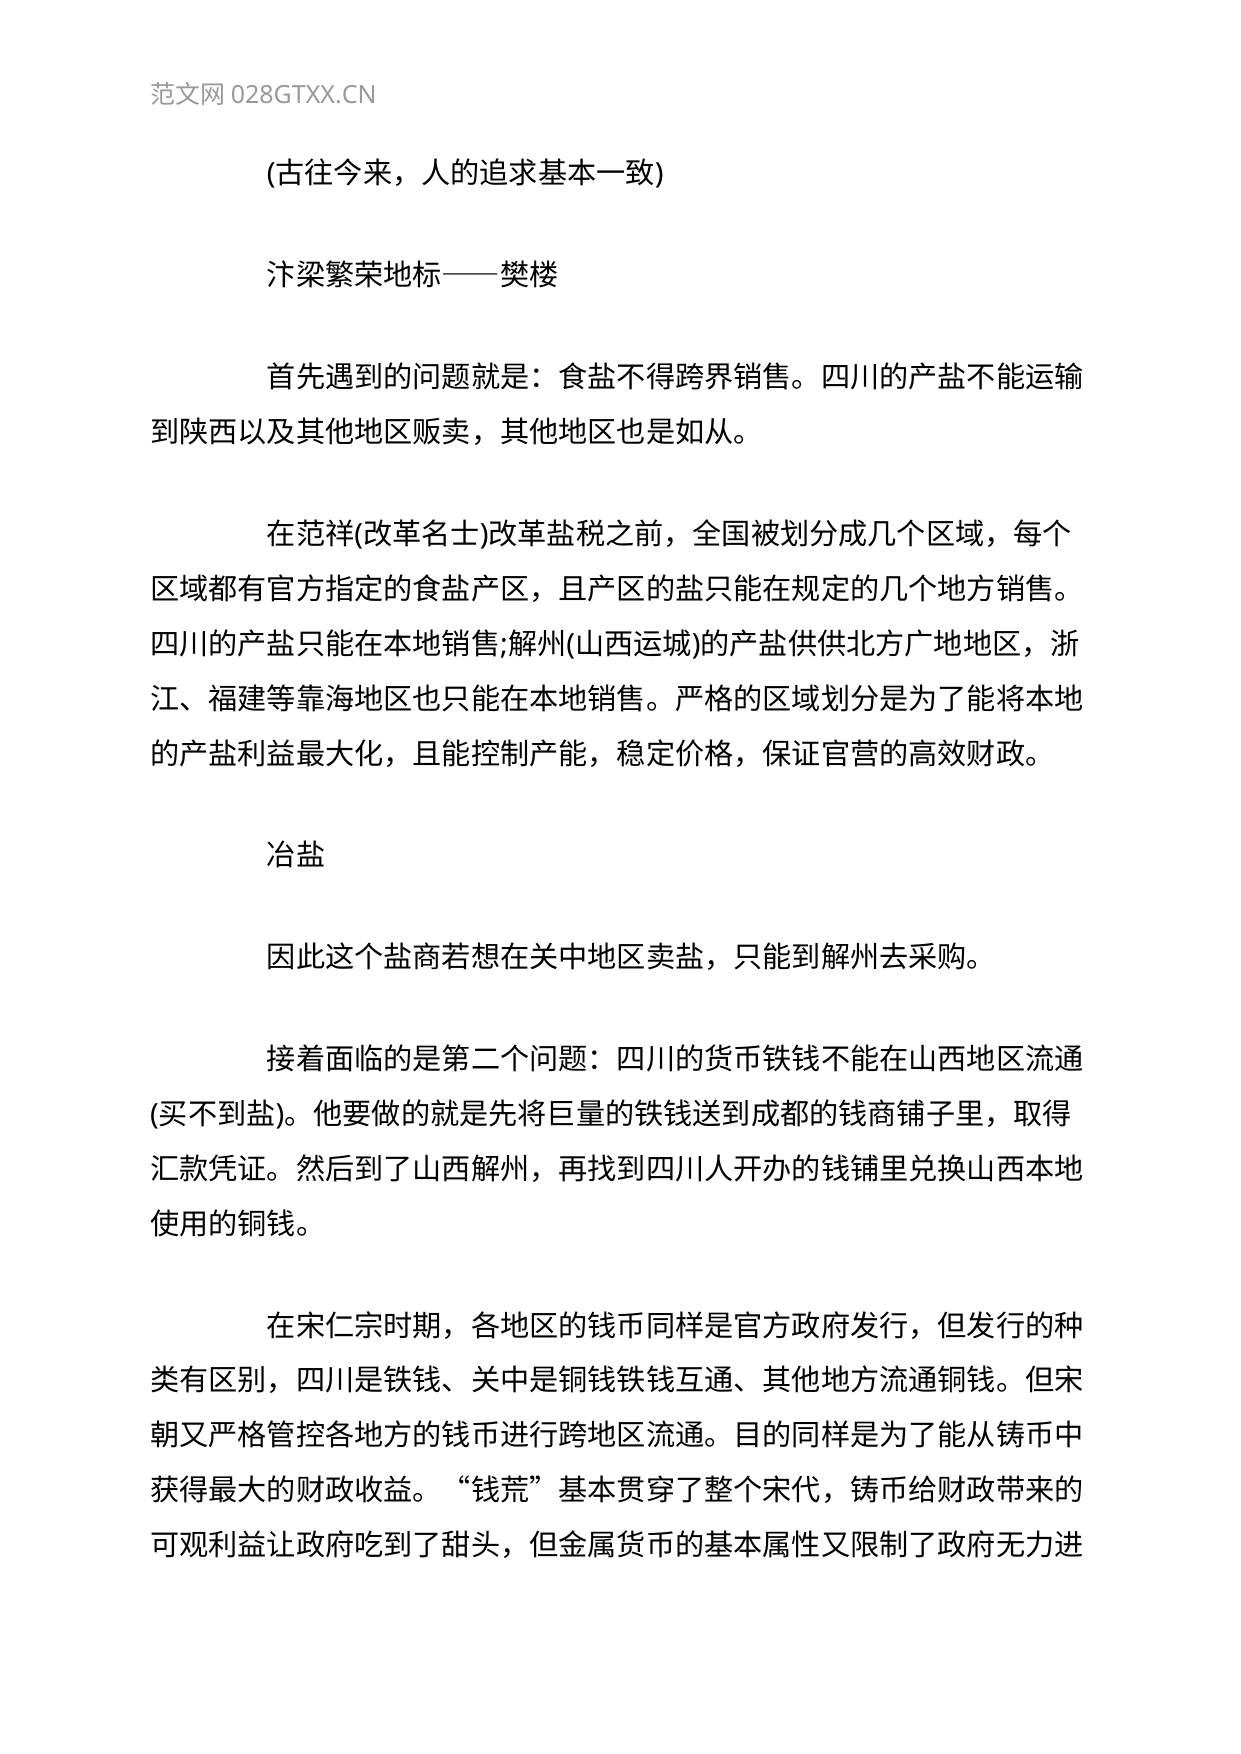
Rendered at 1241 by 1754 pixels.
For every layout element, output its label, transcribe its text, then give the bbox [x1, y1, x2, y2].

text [150, 1302, 1090, 1564]
text 在范祥(改革名士)改革盐税之前，全国被划分成几个区域，每个区域都有官方指定的食盐产区，且产区的盐只能在规定的几个地方销售。四川的产盐只能在本地销售;解州(山西运城)的产盐供供北方广地地区，浙江、福建等靠海地区也只能在本地销售。严格的区域划分是为了能将本地的产盐利益最大化，且能控制产能，稳定价格，保证官营的高效财政。 [150, 510, 1090, 772]
text 接着面临的是第二个问题：四川的货币铁钱不能在山西地区流通(买不到盐)。他要做的就是先将巨量的铁钱送到成都的钱商铺子里，取得汇款凭证。然后到了山西解州，再找到四川人开办的钱铺里兑换山西本地使用的铜钱。 [150, 1036, 1090, 1243]
text 冶盐 [150, 832, 1090, 874]
text 首先遇到的问题就是：食盐不得跨界销售。四川的产盐不能运输到陕西以及其他地区贩卖，其他地区也是如从。 [150, 354, 1090, 451]
text 汴梁繁荣地标——樊楼 [150, 252, 1090, 294]
text (古往今来，人的追求基本一致) [150, 150, 1090, 192]
text 因此这个盐商若想在关中地区卖盐，只能到解州去采购。 [150, 934, 1090, 976]
